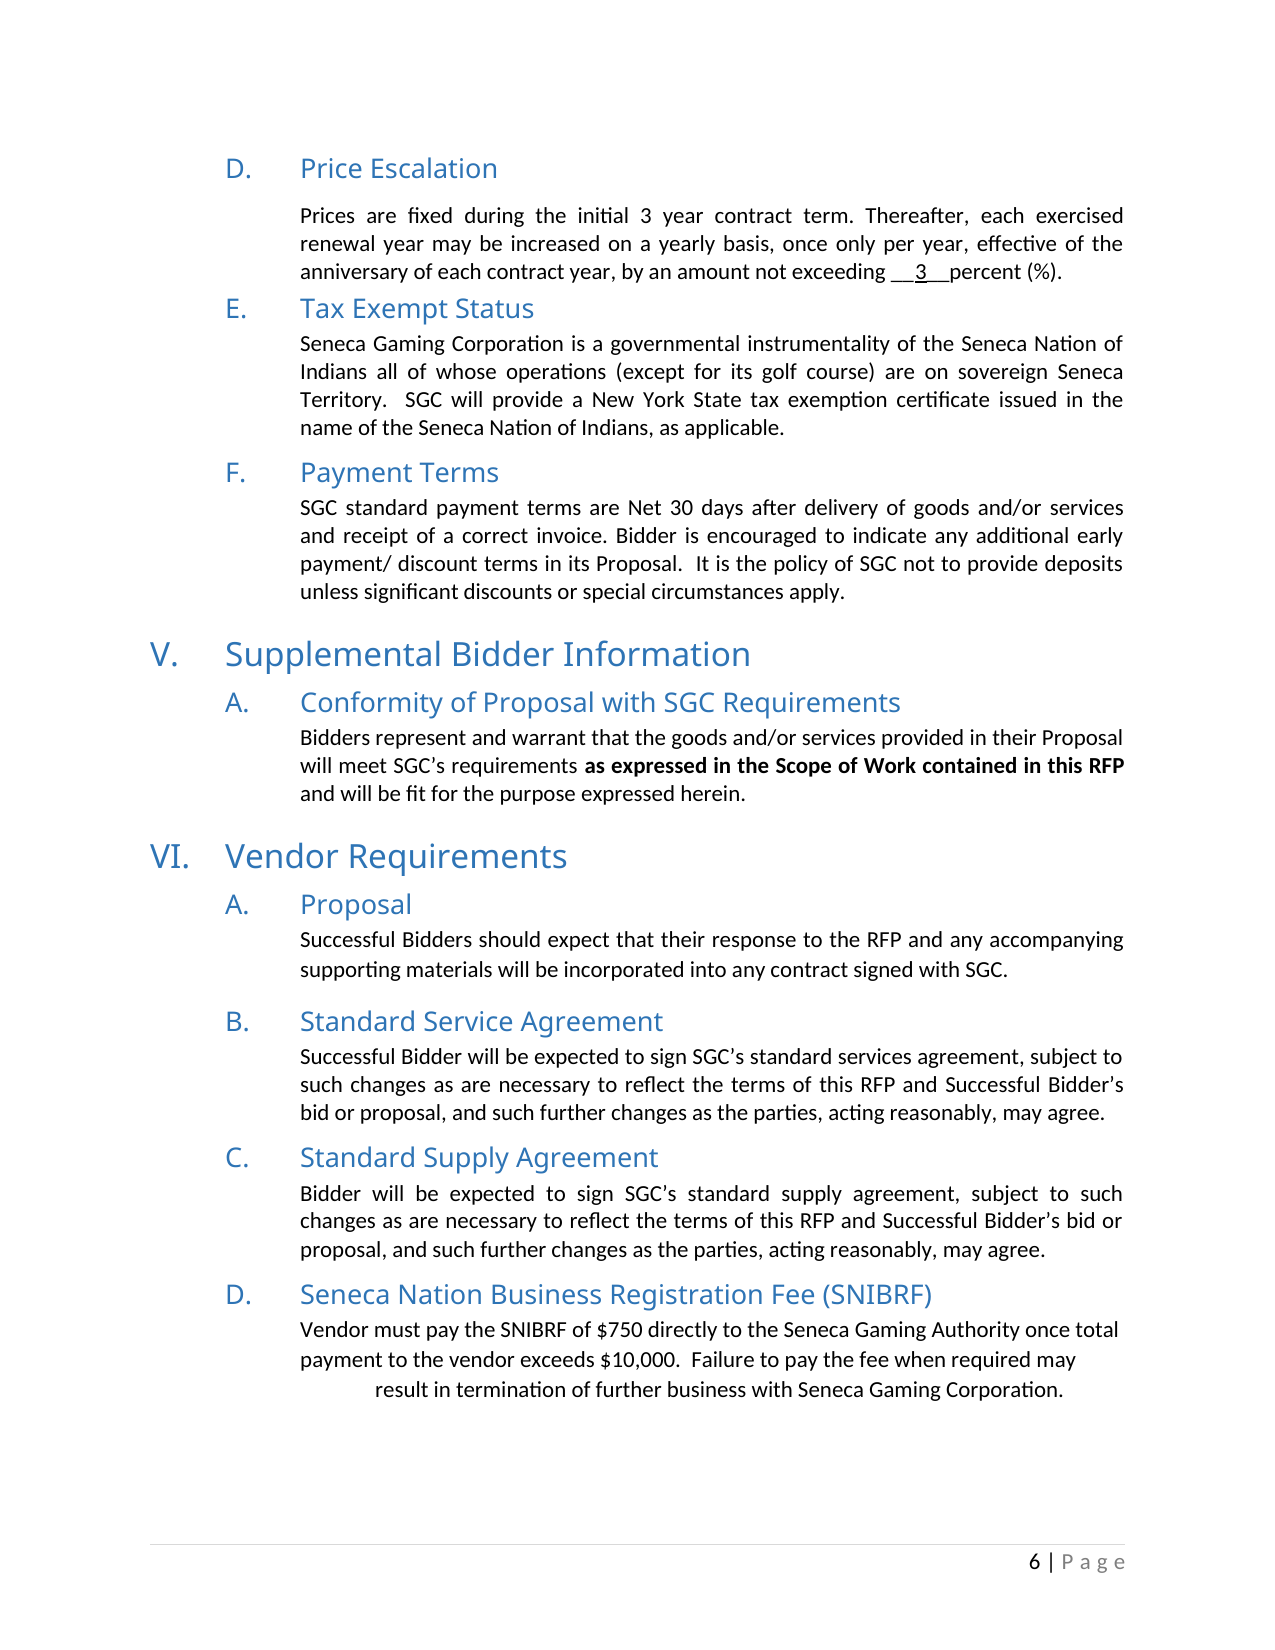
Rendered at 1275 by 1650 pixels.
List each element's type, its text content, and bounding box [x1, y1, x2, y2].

subtitle Standard Service Agreement [225, 1002, 1125, 1039]
text Successful Bidder will be expected to sign SGC’s standard services agreement, subject to such changes as are necessary to reflect the terms of this RFP and Successful Bidder’s bid or proposal, and such further changes as the parties, acting reasonably, may agree. [300, 1042, 1125, 1126]
text Successful Bidders should expect that their response to the RFP and any accompanying supporting materials will be incorporated into any contract signed with SGC. [300, 925, 1125, 984]
text Prices are fixed during the initial 3 year contract term. Thereafter, each exercised renewal year may be increased on a yearly basis, once only per year, effective of the anniversary of each contract year, by an amount not exceeding __3__percent (%). [300, 201, 1125, 285]
subtitle Standard Supply Agreement [225, 1139, 1125, 1176]
text Bidder will be expected to sign SGC’s standard supply agreement, subject to such changes as are necessary to reflect the terms of this RFP and Successful Bidder’s bid or proposal, and such further changes as the parties, acting reasonably, may agree. [300, 1179, 1125, 1263]
subtitle Conformity of Proposal with SGC Requirements [225, 684, 1125, 721]
text SGC standard payment terms are Net 30 days after delivery of goods and/or services and receipt of a correct invoice. Bidder is encouraged to indicate any additional early payment/ discount terms in its Proposal. It is the policy of SGC not to provide deposits unless significant discounts or special circumstances apply. [300, 493, 1125, 606]
subtitle Seneca Nation Business Registration Fee (SNIBRF) [225, 1275, 1125, 1312]
text Vendor must pay the SNIBRF of $750 directly to the Seneca Gaming Authority once total payment to the vendor exceeds $10,000. Failure to pay the fee when required may result in termination of further business with Seneca Gaming Corporation. [150, 1315, 1125, 1403]
subtitle Payment Terms [225, 454, 1125, 491]
subtitle Tax Exempt Status [225, 289, 1125, 326]
subtitle Price Escalation [225, 150, 1125, 187]
text Seneca Gaming Corporation is a governmental instrumentality of the Seneca Nation of Indians all of whose operations (except for its golf course) are on sovereign Seneca Territory. SGC will provide a New York State tax exemption certificate issued in the name of the Seneca Nation of Indians, as applicable. [300, 329, 1125, 441]
subtitle Proposal [225, 886, 1125, 922]
text Bidders represent and warrant that the goods and/or services provided in their Proposal will meet SGC’s requirements as expressed in the Scope of Work contained in this RFP and will be fit for the purpose expressed herein. [300, 723, 1125, 807]
subtitle Supplemental Bidder Information [150, 631, 1125, 676]
subtitle Vendor Requirements [150, 832, 1125, 878]
